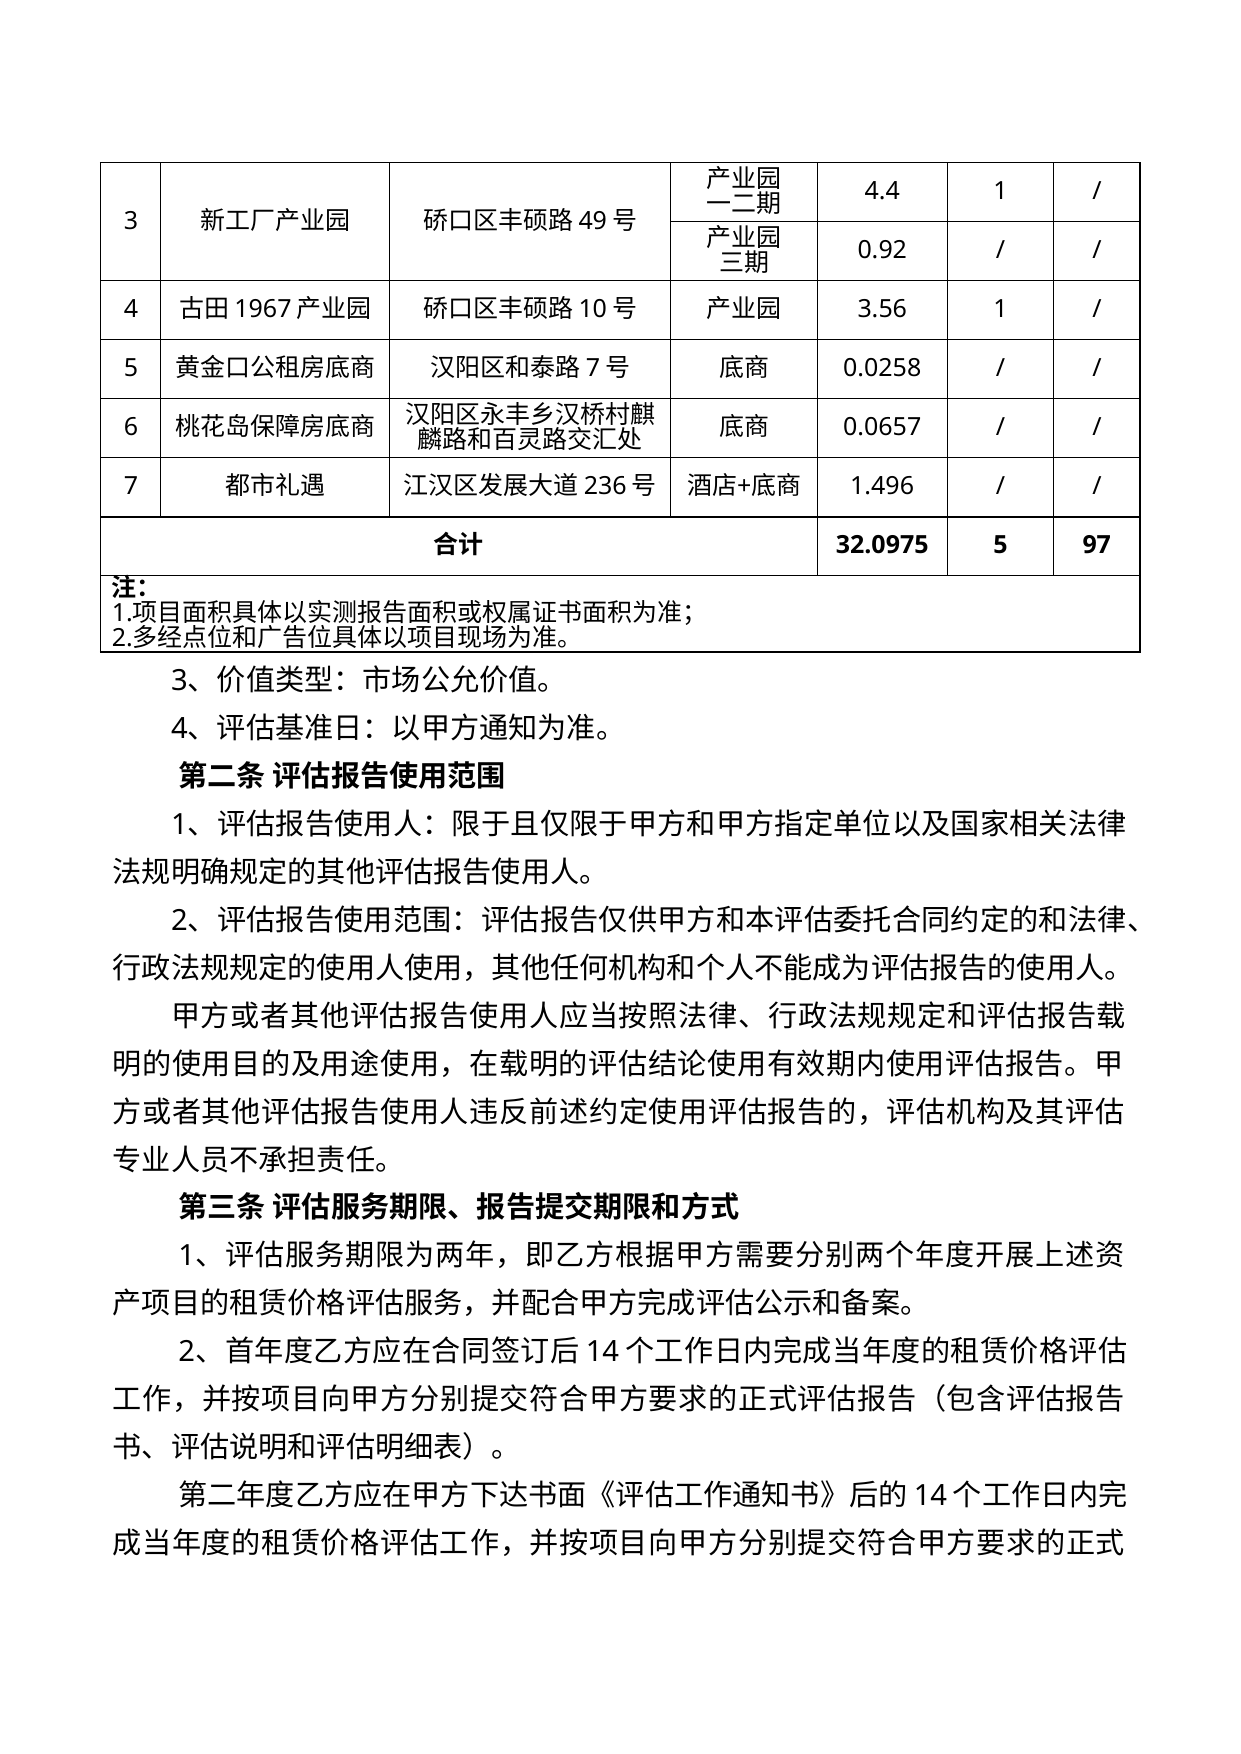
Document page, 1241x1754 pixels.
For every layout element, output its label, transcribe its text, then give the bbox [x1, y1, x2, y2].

table_cell 1 [948, 163, 1053, 221]
table_cell 3 [101, 163, 160, 280]
list 4、评估基准日：以甲方通知为准。 [112, 700, 1128, 748]
table_cell 4.4 [818, 163, 947, 221]
table_cell 都市礼遇 [161, 458, 389, 516]
table_cell / [1054, 458, 1139, 516]
table_cell 古田1967产业园 [161, 281, 389, 339]
table_cell 汉阳区和泰路7号 [390, 340, 670, 398]
table_cell / [1054, 222, 1139, 280]
table_cell 产业园 三期 [671, 222, 817, 280]
list 甲方或者其他评估报告使用人应当按照法律、行政法规规定和评估报告载明的使用目的及用途使用，在载明的评估结论使用有效期内使用评估报告。甲方或者其他评估报告使用人违反前述约定使用评估报告的，评估机构及其评估专业人员不承担责任。 [112, 988, 1128, 1179]
table_cell 5 [948, 518, 1053, 575]
table_cell 黄金口公租房底商 [161, 340, 389, 398]
list 1、评估报告使用人：限于且仅限于甲方和甲方指定单位以及国家相关法律法规明确规定的其他评估报告使用人。 [112, 796, 1128, 892]
table_cell / [948, 340, 1053, 398]
table_cell 3.56 [818, 281, 947, 339]
table_cell 酒店+底商 [671, 458, 817, 516]
table_cell 合计 [101, 518, 817, 575]
table_cell 0.0657 [818, 399, 947, 457]
table_cell 注： 1.项目面积具体以实测报告面积或权属证书面积为准； 2.多经点位和广告位具体以项目现场为准。 [101, 576, 1139, 651]
list 2、评估报告使用范围：评估报告仅供甲方和本评估委托合同约定的和法律、行政法规规定的使用人使用，其他任何机构和个人不能成为评估报告的使用人。 [112, 892, 1128, 988]
table_cell 底商 [671, 399, 817, 457]
table_cell / [1054, 281, 1139, 339]
table_cell 7 [101, 458, 160, 516]
table_cell 4 [101, 281, 160, 339]
table_cell / [1054, 340, 1139, 398]
table_cell 江汉区发展大道236号 [390, 458, 670, 516]
table_cell 0.0258 [818, 340, 947, 398]
table_cell 32.0975 [818, 518, 947, 575]
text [112, 1467, 1128, 1563]
table_cell 新工厂产业园 [161, 163, 389, 280]
table_cell 产业园 [671, 281, 817, 339]
table_cell 0.92 [818, 222, 947, 280]
table_cell / [1054, 163, 1139, 221]
table_cell / [948, 458, 1053, 516]
table_cell 1 [948, 281, 1053, 339]
table_cell / [948, 399, 1053, 457]
table_cell 97 [1054, 518, 1139, 575]
table_cell 硚口区丰硕路49号 [390, 163, 670, 280]
text 1、评估服务期限为两年，即乙方根据甲方需要分别两个年度开展上述资产项目的租赁价格评估服务，并配合甲方完成评估公示和备案。 [112, 1227, 1128, 1323]
table_cell 底商 [671, 340, 817, 398]
table_cell 6 [101, 399, 160, 457]
table_cell / [948, 222, 1053, 280]
table_cell 汉阳区永丰乡汉桥村麒麟路和百灵路交汇处 [390, 399, 670, 457]
table_cell 桃花岛保障房底商 [161, 399, 389, 457]
table_cell 产业园 一二期 [671, 163, 817, 221]
table_cell 1.496 [818, 458, 947, 516]
table_cell / [1054, 399, 1139, 457]
text 第二条 评估报告使用范围 [112, 748, 1128, 796]
list 3、价值类型：市场公允价值。 [112, 653, 1128, 700]
table_cell 5 [101, 340, 160, 398]
table_cell 硚口区丰硕路10号 [390, 281, 670, 339]
text 第三条 评估服务期限、报告提交期限和方式 [112, 1179, 1128, 1227]
text 2、首年度乙方应在合同签订后14个工作日内完成当年度的租赁价格评估工作，并按项目向甲方分别提交符合甲方要求的正式评估报告（包含评估报告书、评估说明和评估明细表）。 [112, 1323, 1128, 1467]
